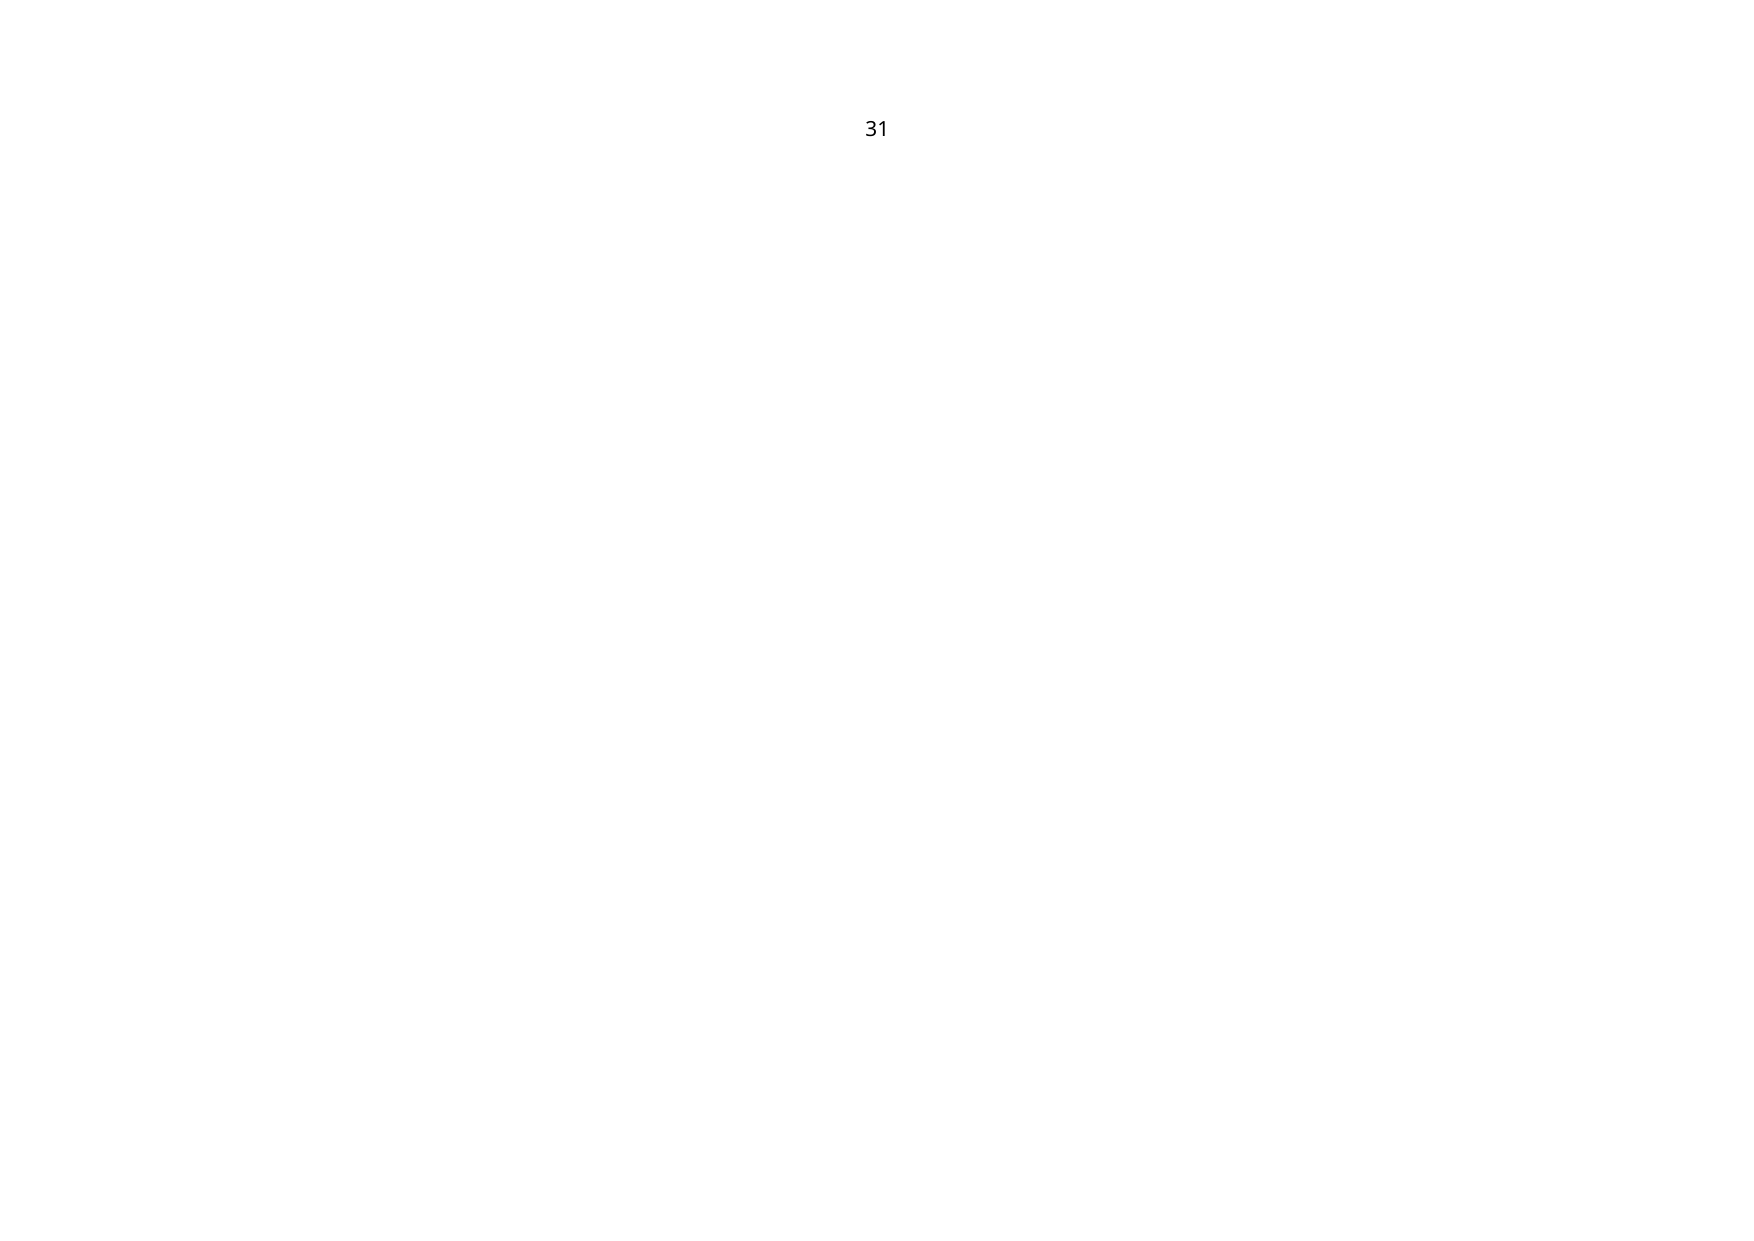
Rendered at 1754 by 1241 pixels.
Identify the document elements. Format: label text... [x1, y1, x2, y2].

text 31 [863, 114, 891, 143]
